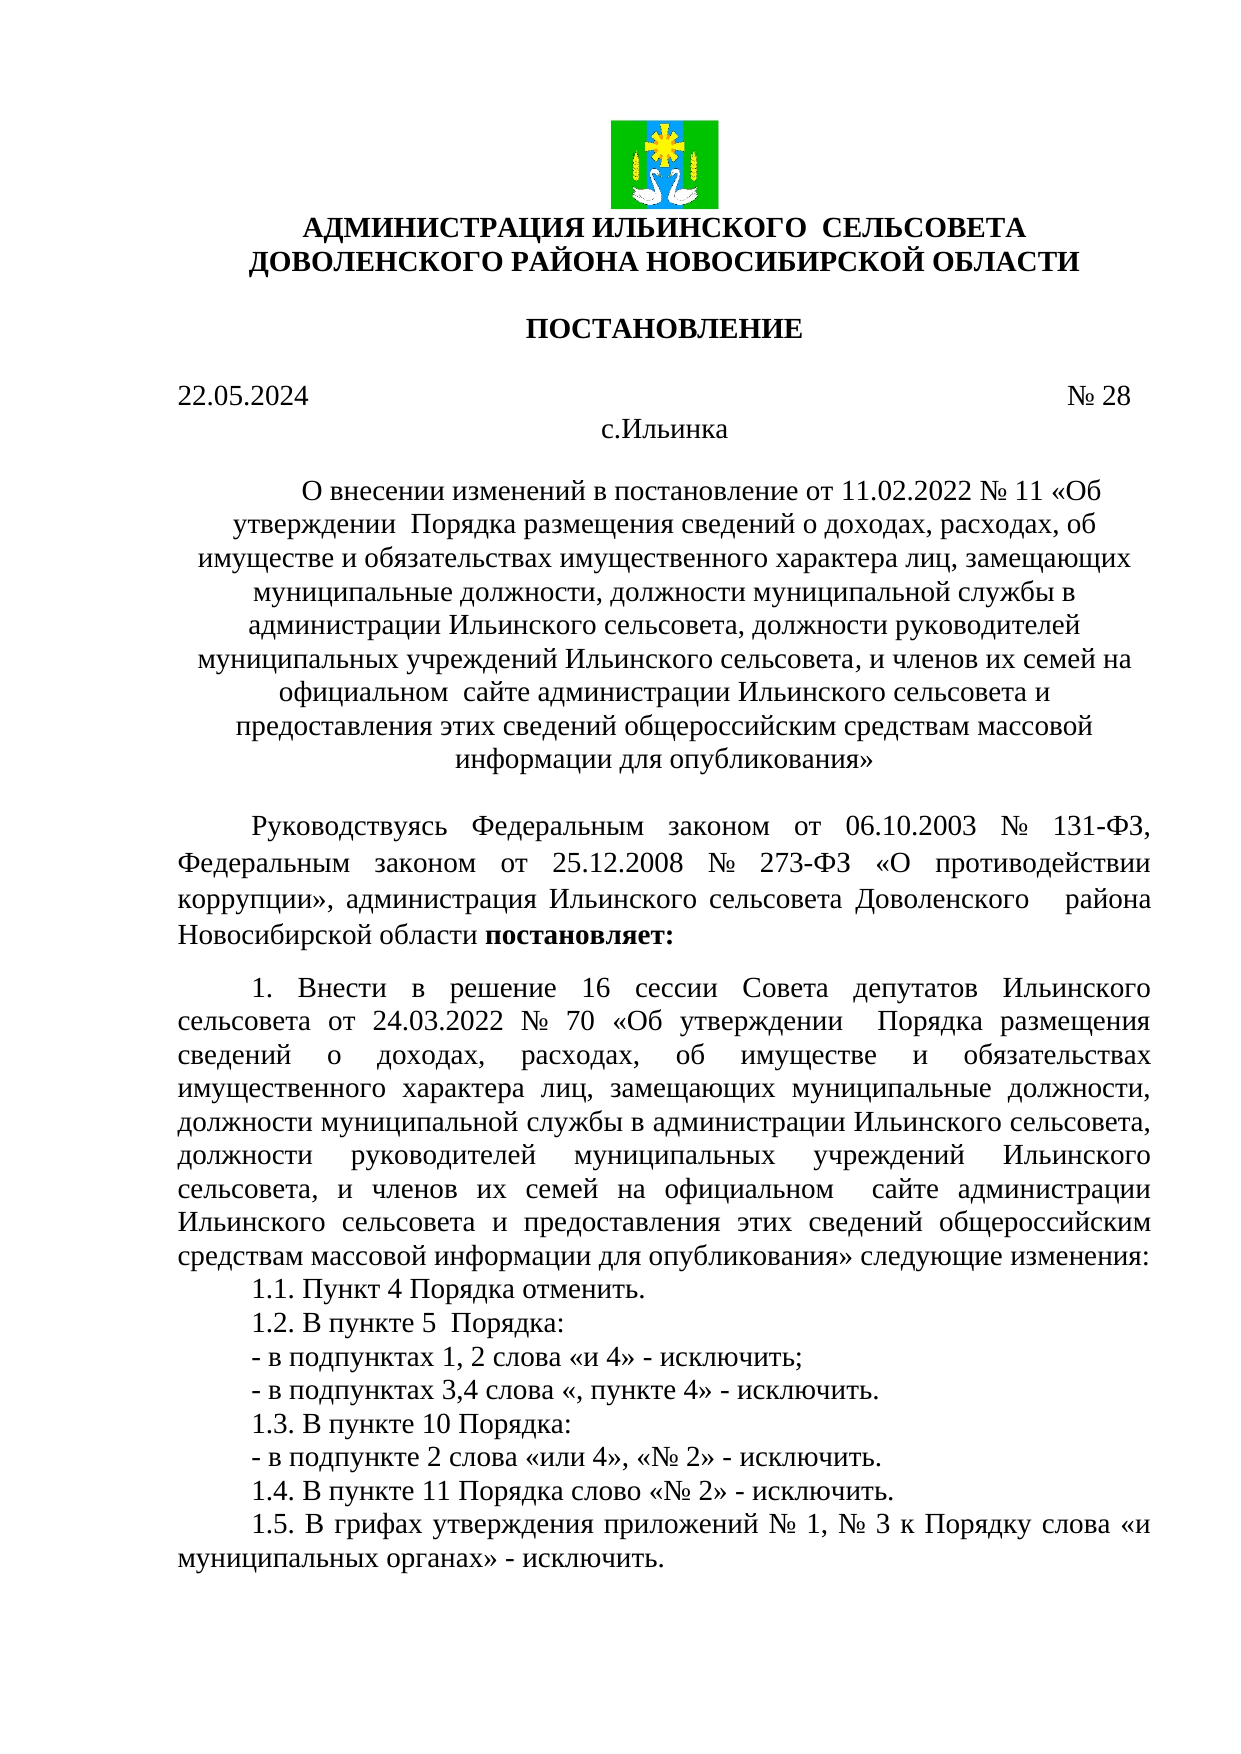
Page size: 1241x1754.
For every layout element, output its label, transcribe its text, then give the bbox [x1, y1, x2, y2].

text 1.3. В пункте 10 Порядка: [177, 1406, 1152, 1439]
text Руководствуясь Федеральным законом от 06.10.2003 № 131-ФЗ, Федеральным законом от 25.12.2008 № 273-ФЗ «О противодействии коррупции», администрация Ильинского сельсовета Доволенского района Новосибирской области постановляет: [177, 808, 1152, 951]
text - в подпункте 2 слова «или 4», «№ 2» - исключить. [177, 1439, 1152, 1473]
text 1.4. В пункте 11 Порядка слово «№ 2» - исключить. [177, 1473, 1152, 1506]
text О внесении изменений в постановление от 11.02.2022 № 11 «Об утверждении Порядка размещения сведений о доходах, расходах, об имуществе и обязательствах имущественного характера лиц, замещающих муниципальные должности, должности муниципальной службы в администрации Ильинского сельсовета, должности руководителей муниципальных учреждений Ильинского сельсовета, и членов их семей на официальном сайте администрации Ильинского сельсовета и предоставления этих сведений общероссийским средствам массовой информации для опубликования» [177, 473, 1152, 775]
text ПОСТАНОВЛЕНИЕ [177, 311, 1152, 344]
text 22.05.2024 № 28 [177, 378, 1152, 412]
text 1. Внести в решение 16 сессии Совета депутатов Ильинского сельсовета от 24.03.2022 № 70 «Об утверждении Порядка размещения сведений о доходах, расходах, об имуществе и обязательствах имущественного характера лиц, замещающих муниципальные должности, должности муниципальной службы в администрации Ильинского сельсовета, должности руководителей муниципальных учреждений Ильинского сельсовета, и членов их семей на официальном сайте администрации Ильинского сельсовета и предоставления этих сведений общероссийским средствам массовой информации для опубликования» следующие изменения: [177, 970, 1152, 1272]
text с.Ильинка [177, 412, 1152, 445]
text 1.1. Пункт 4 Порядка отменить. [177, 1272, 1152, 1305]
text ДОВОЛЕНСКОГО РАЙОНА НОВОСИБИРСКОЙ ОБЛАСТИ [177, 244, 1152, 277]
text - в подпунктах 1, 2 слова «и 4» - исключить; [177, 1339, 1152, 1372]
text 1.2. В пункте 5 Порядка: [177, 1305, 1152, 1339]
text - в подпунктах 3,4 слова «, пункте 4» - исключить. [177, 1372, 1152, 1406]
text 1.5. В грифах утверждения приложений № 1, № 3 к Порядку слова «и муниципальных органах» - исключить. [177, 1506, 1152, 1573]
picture [607, 118, 722, 211]
text АДМИНИСТРАЦИЯ ИЛЬИНСКОГО СЕЛЬСОВЕТА [177, 210, 1152, 244]
